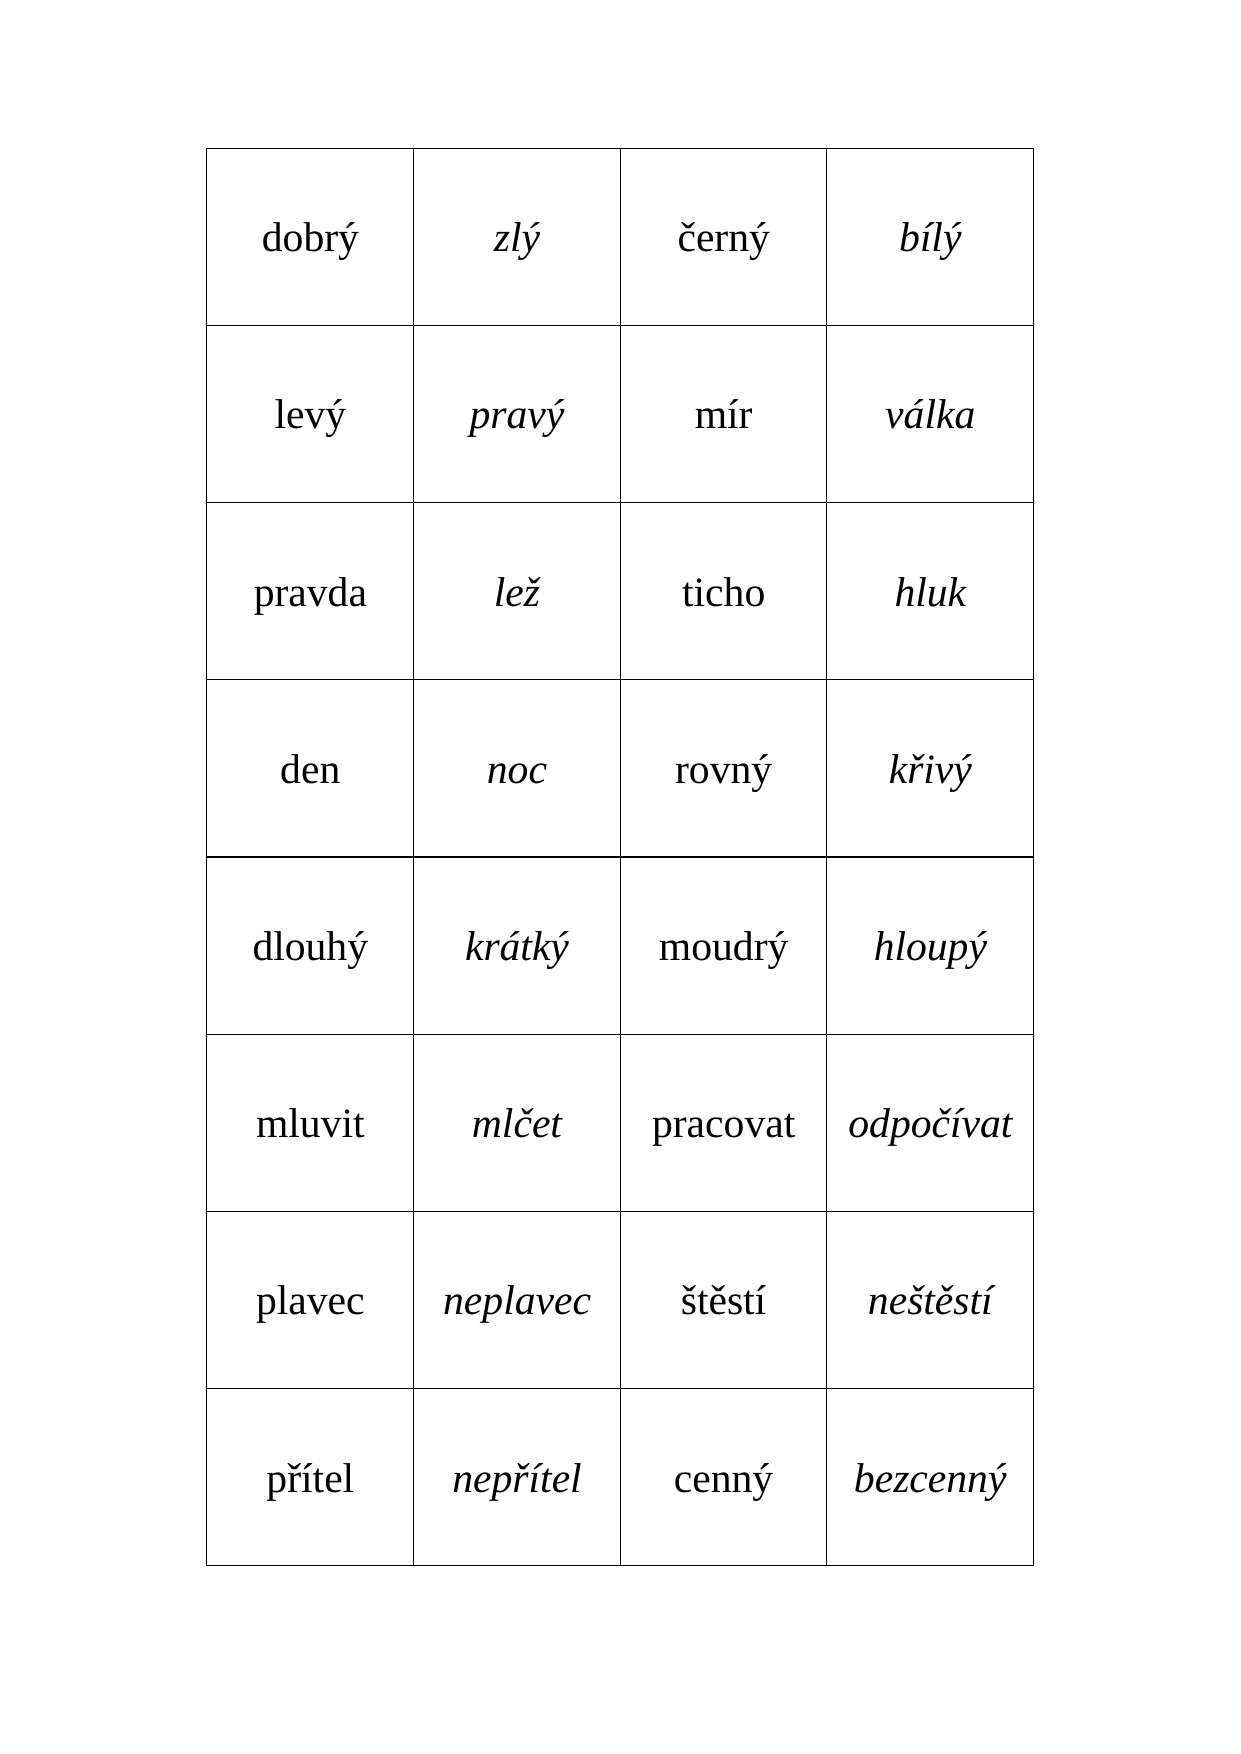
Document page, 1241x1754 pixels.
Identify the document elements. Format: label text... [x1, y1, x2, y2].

table_header černý [621, 149, 826, 325]
table_cell levý [207, 326, 413, 502]
table_cell neštěstí [827, 1212, 1033, 1388]
table_cell hluk [827, 503, 1033, 679]
table_cell moudrý [621, 858, 826, 1033]
table_cell mluvit [207, 1035, 413, 1211]
table_cell noc [414, 680, 620, 856]
table_cell pravda [207, 503, 413, 679]
table_cell nepřítel [414, 1389, 620, 1565]
table_cell odpočívat [827, 1035, 1033, 1211]
table_cell pravý [414, 326, 620, 502]
table_cell den [207, 680, 413, 856]
table_cell křivý [827, 680, 1033, 856]
table_header zlý [414, 149, 620, 325]
table_cell rovný [621, 680, 826, 856]
table_cell mír [621, 326, 826, 502]
table_cell krátký [414, 858, 620, 1033]
table_cell dlouhý [207, 858, 413, 1033]
table_cell pracovat [621, 1035, 826, 1211]
table_header dobrý [207, 149, 413, 325]
table_cell přítel [207, 1389, 413, 1565]
table_cell bezcenný [827, 1389, 1033, 1565]
table_cell hloupý [827, 858, 1033, 1033]
table_cell plavec [207, 1212, 413, 1388]
table_header bílý [827, 149, 1033, 325]
table_cell štěstí [621, 1212, 826, 1388]
table_cell mlčet [414, 1035, 620, 1211]
table_cell neplavec [414, 1212, 620, 1388]
table_cell lež [414, 503, 620, 679]
table_cell ticho [621, 503, 826, 679]
table_cell cenný [621, 1389, 826, 1565]
table_cell válka [827, 326, 1033, 502]
